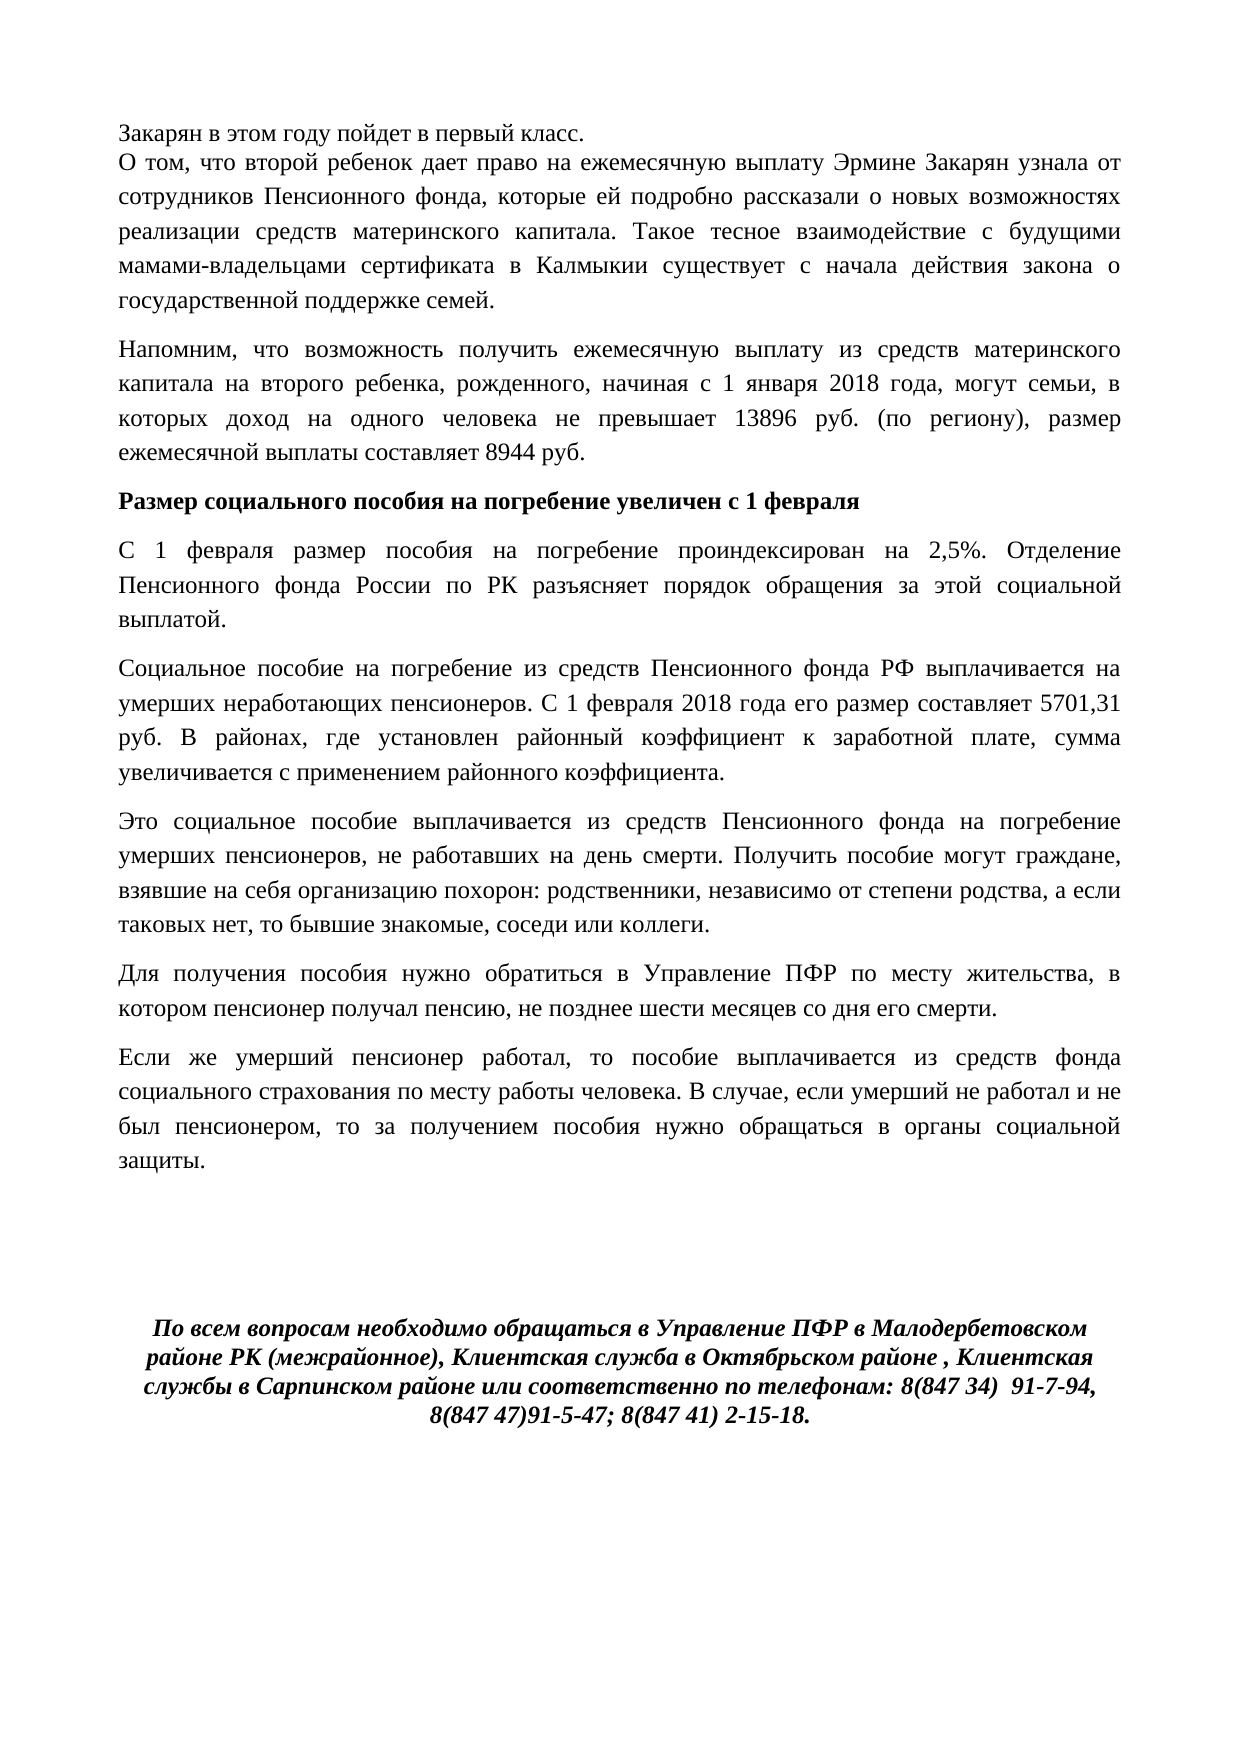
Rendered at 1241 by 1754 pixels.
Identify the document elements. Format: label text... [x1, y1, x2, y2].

text Для получения пособия нужно обратиться в Управление ПФР по месту жительства, в котором пенсионер получал пенсию, не позднее шести месяцев со дня его смерти. [118, 958, 1122, 1022]
text О том, что второй ребенок дает право на ежемесячную выплату Эрмине Закарян узнала от сотрудников Пенсионного фонда, которые ей подробно рассказали о новых возможностях реализации средств материнского капитала. Такое тесное взаимодействие с будущими мамами-владельцами сертификата в Калмыкии существует с начала действия закона о государственной поддержке семей. [118, 147, 1122, 313]
text С 1 февраля размер пособия на погребение проиндексирован на 2,5%. Отделение Пенсионного фонда России по РК разъясняет порядок обращения за этой социальной выплатой. [118, 535, 1122, 633]
text Если же умерший пенсионер работал, то пособие выплачивается из средств фонда социального страхования по месту работы человека. В случае, если умерший не работал и не был пенсионером, то за получением пособия нужно обращаться в органы социальной защиты. [118, 1042, 1122, 1174]
text Размер социального пособия на погребение увеличен с 1 февраля [118, 486, 1122, 515]
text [118, 118, 1122, 147]
text Это социальное пособие выплачивается из средств Пенсионного фонда на погребение умерших пенсионеров, не работавших на день смерти. Получить пособие могут граждане, взявшие на себя организацию похорон: родственники, независимо от степени родства, а если таковых нет, то бывшие знакомые, соседи или коллеги. [118, 806, 1122, 938]
text По всем вопросам необходимо обращаться в Управление ПФР в Малодербетовском районе РК (межрайонное), Клиентская служба в Октябрьском районе , Клиентская службы в Сарпинском районе или соответственно по телефонам: 8(847 34) 91-7-94, 8(847 47)91-5-47; 8(847 41) 2-15-18. [118, 1313, 1122, 1428]
text Социальное пособие на погребение из средств Пенсионного фонда РФ выплачивается на умерших неработающих пенсионеров. С 1 февраля 2018 года его размер составляет 5701,31 руб. В районах, где установлен районный коэффициент к заработной плате, сумма увеличивается с применением районного коэффициента. [118, 653, 1122, 786]
text Напомним, что возможность получить ежемесячную выплату из средств материнского капитала на второго ребенка, рожденного, начиная с 1 января 2018 года, могут семьи, в которых доход на одного человека не превышает 13896 руб. (по региону), размер ежемесячной выплаты составляет 8944 руб. [118, 334, 1122, 466]
